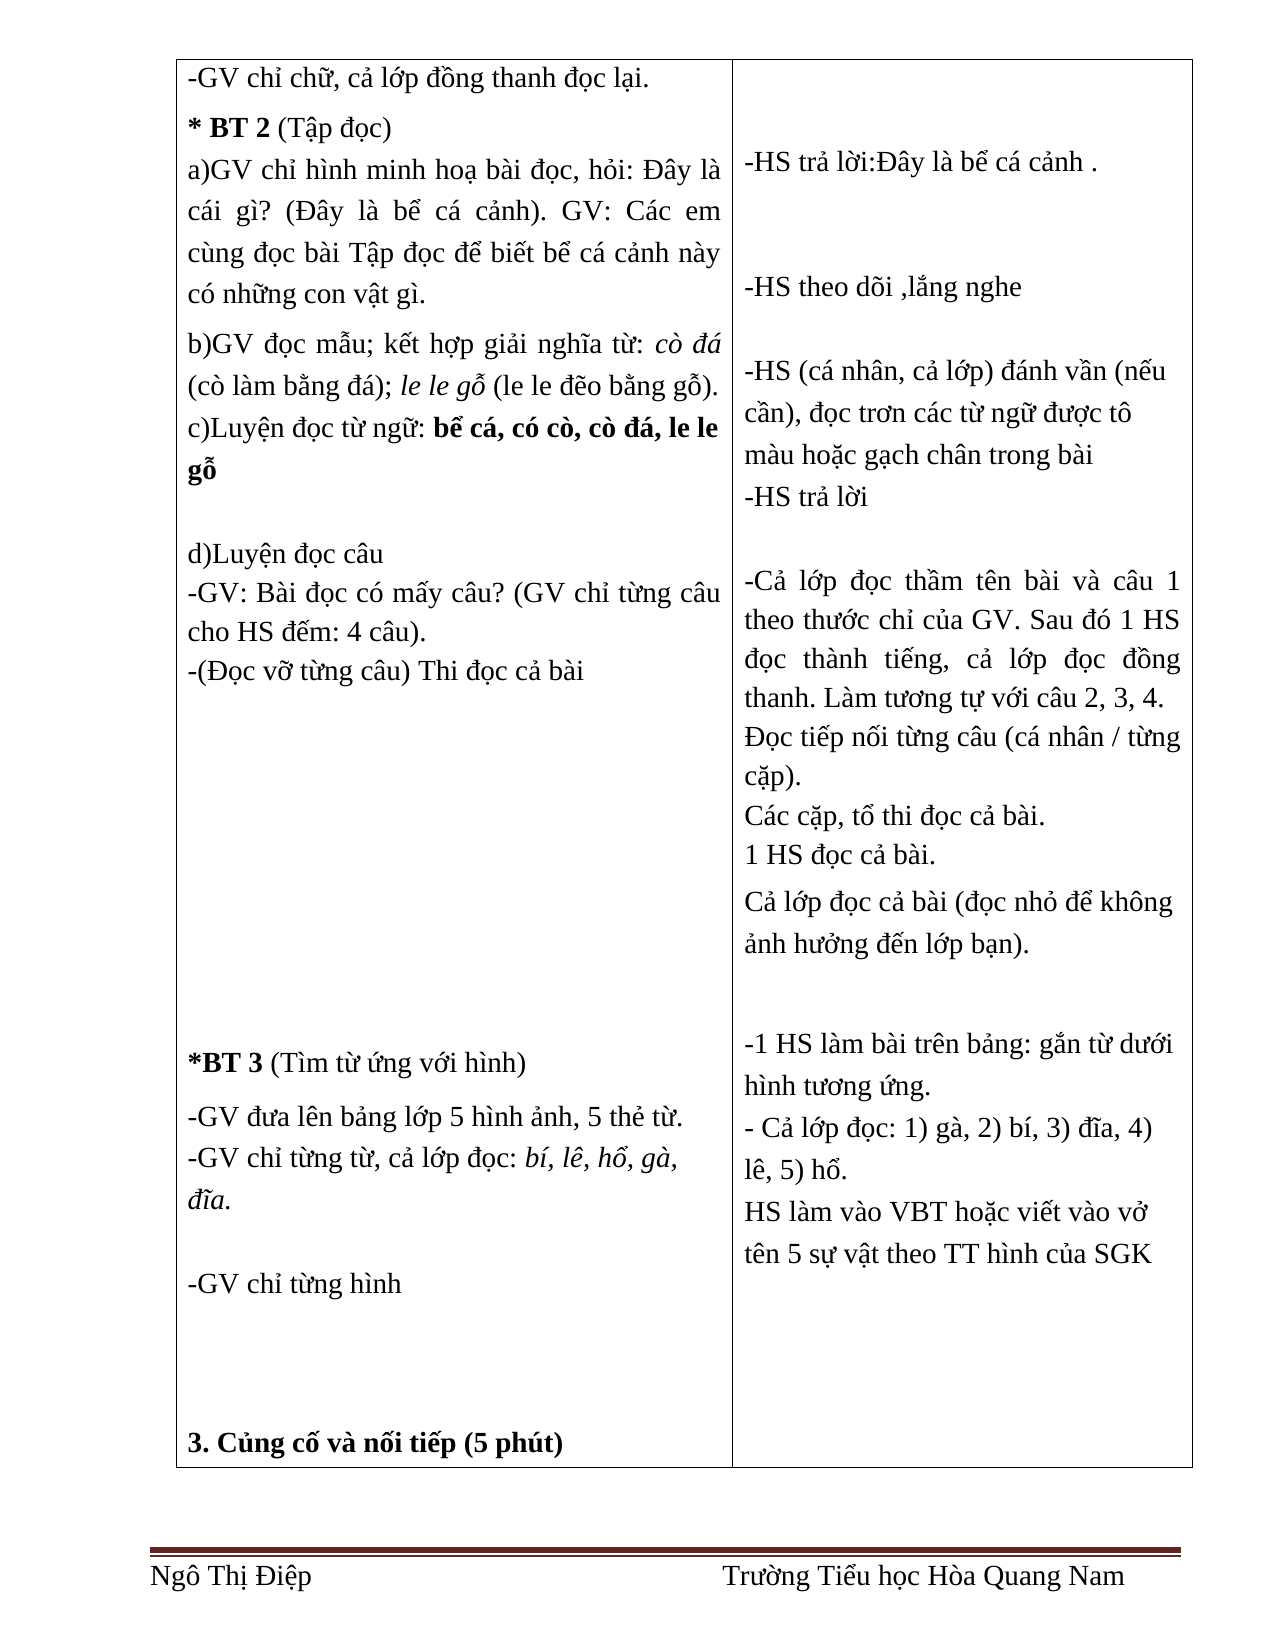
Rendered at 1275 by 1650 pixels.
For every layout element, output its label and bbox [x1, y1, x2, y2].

table_cell [733, 60, 1192, 1467]
table_cell [177, 60, 732, 1467]
